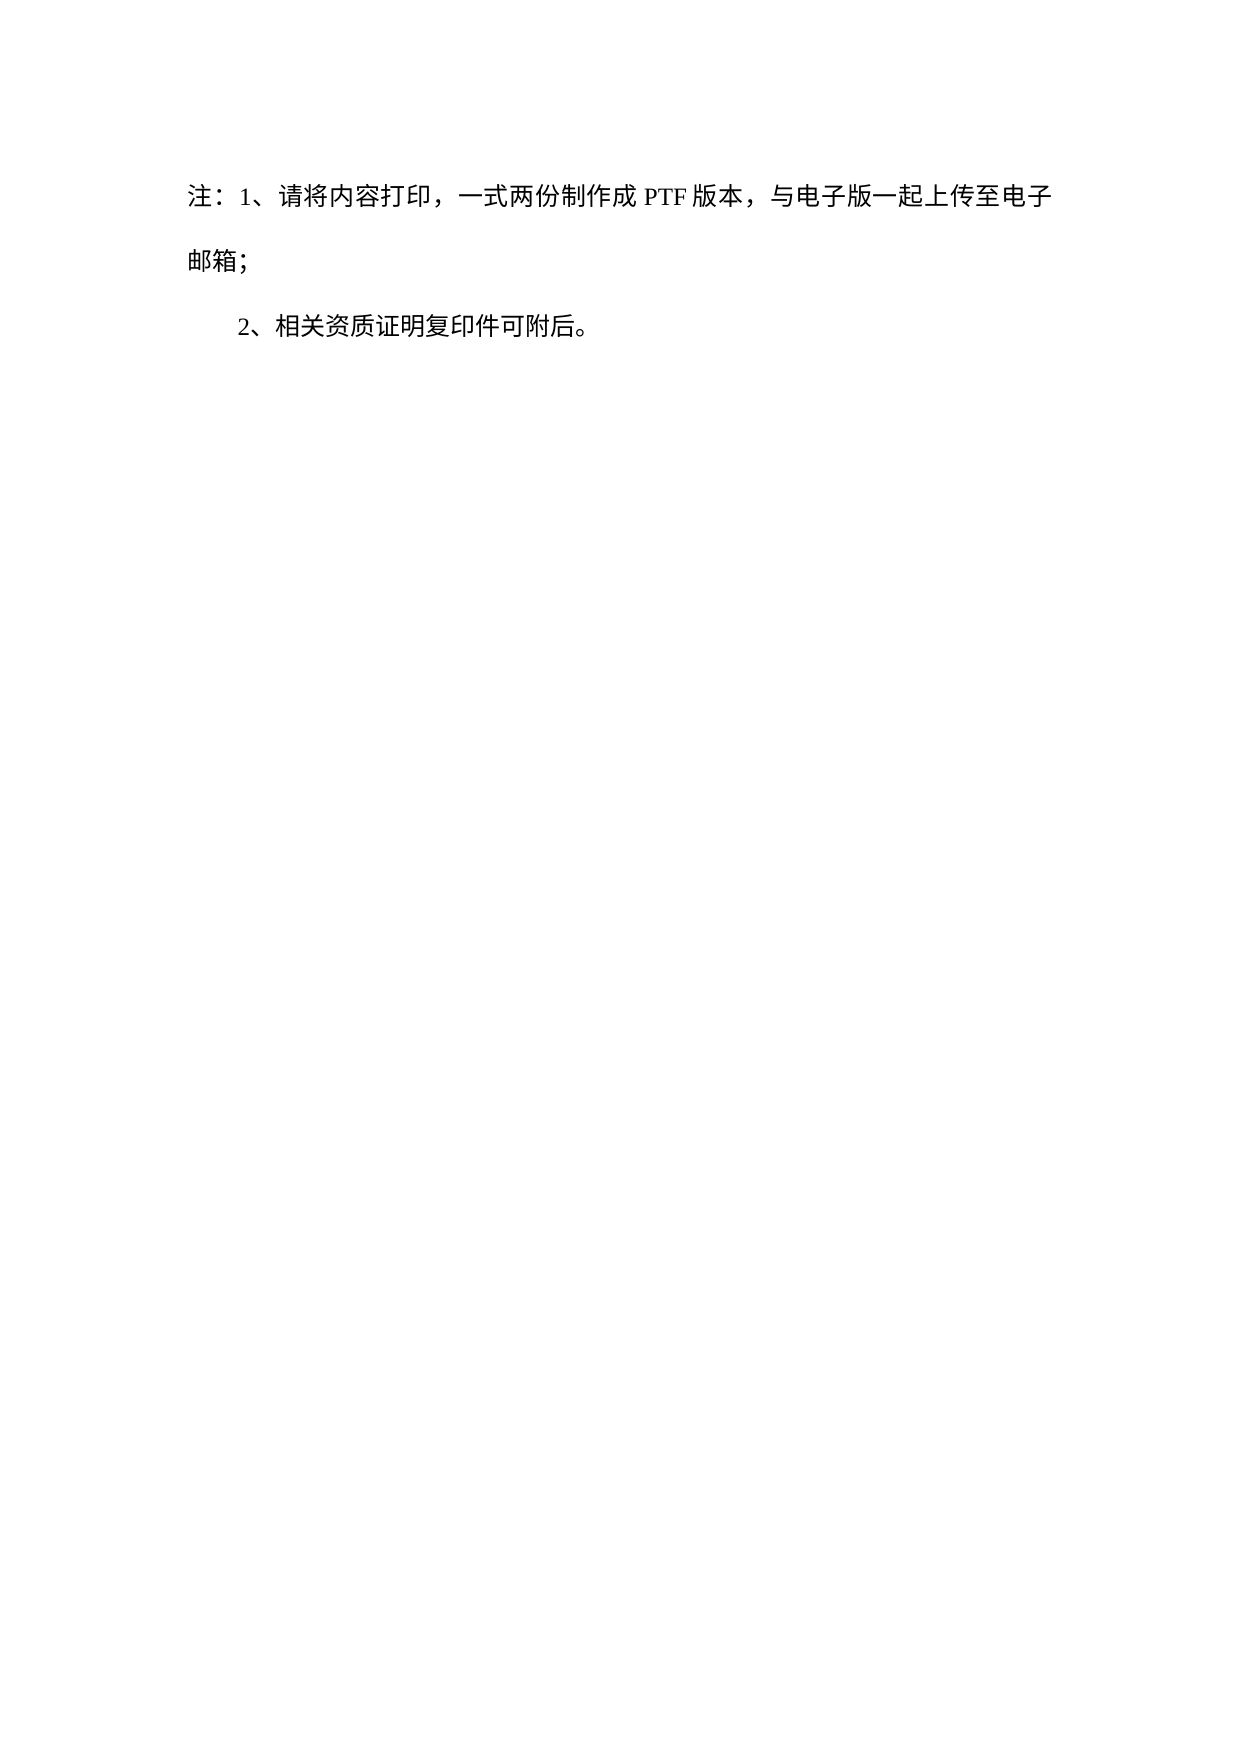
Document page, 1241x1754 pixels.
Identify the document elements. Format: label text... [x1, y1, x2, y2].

text 注：1、请将内容打印，一式两份制作成PTF版本，与电子版一起上传至电子邮箱； 注：2、相关资质证明复印件可附后。 [187, 162, 1053, 357]
